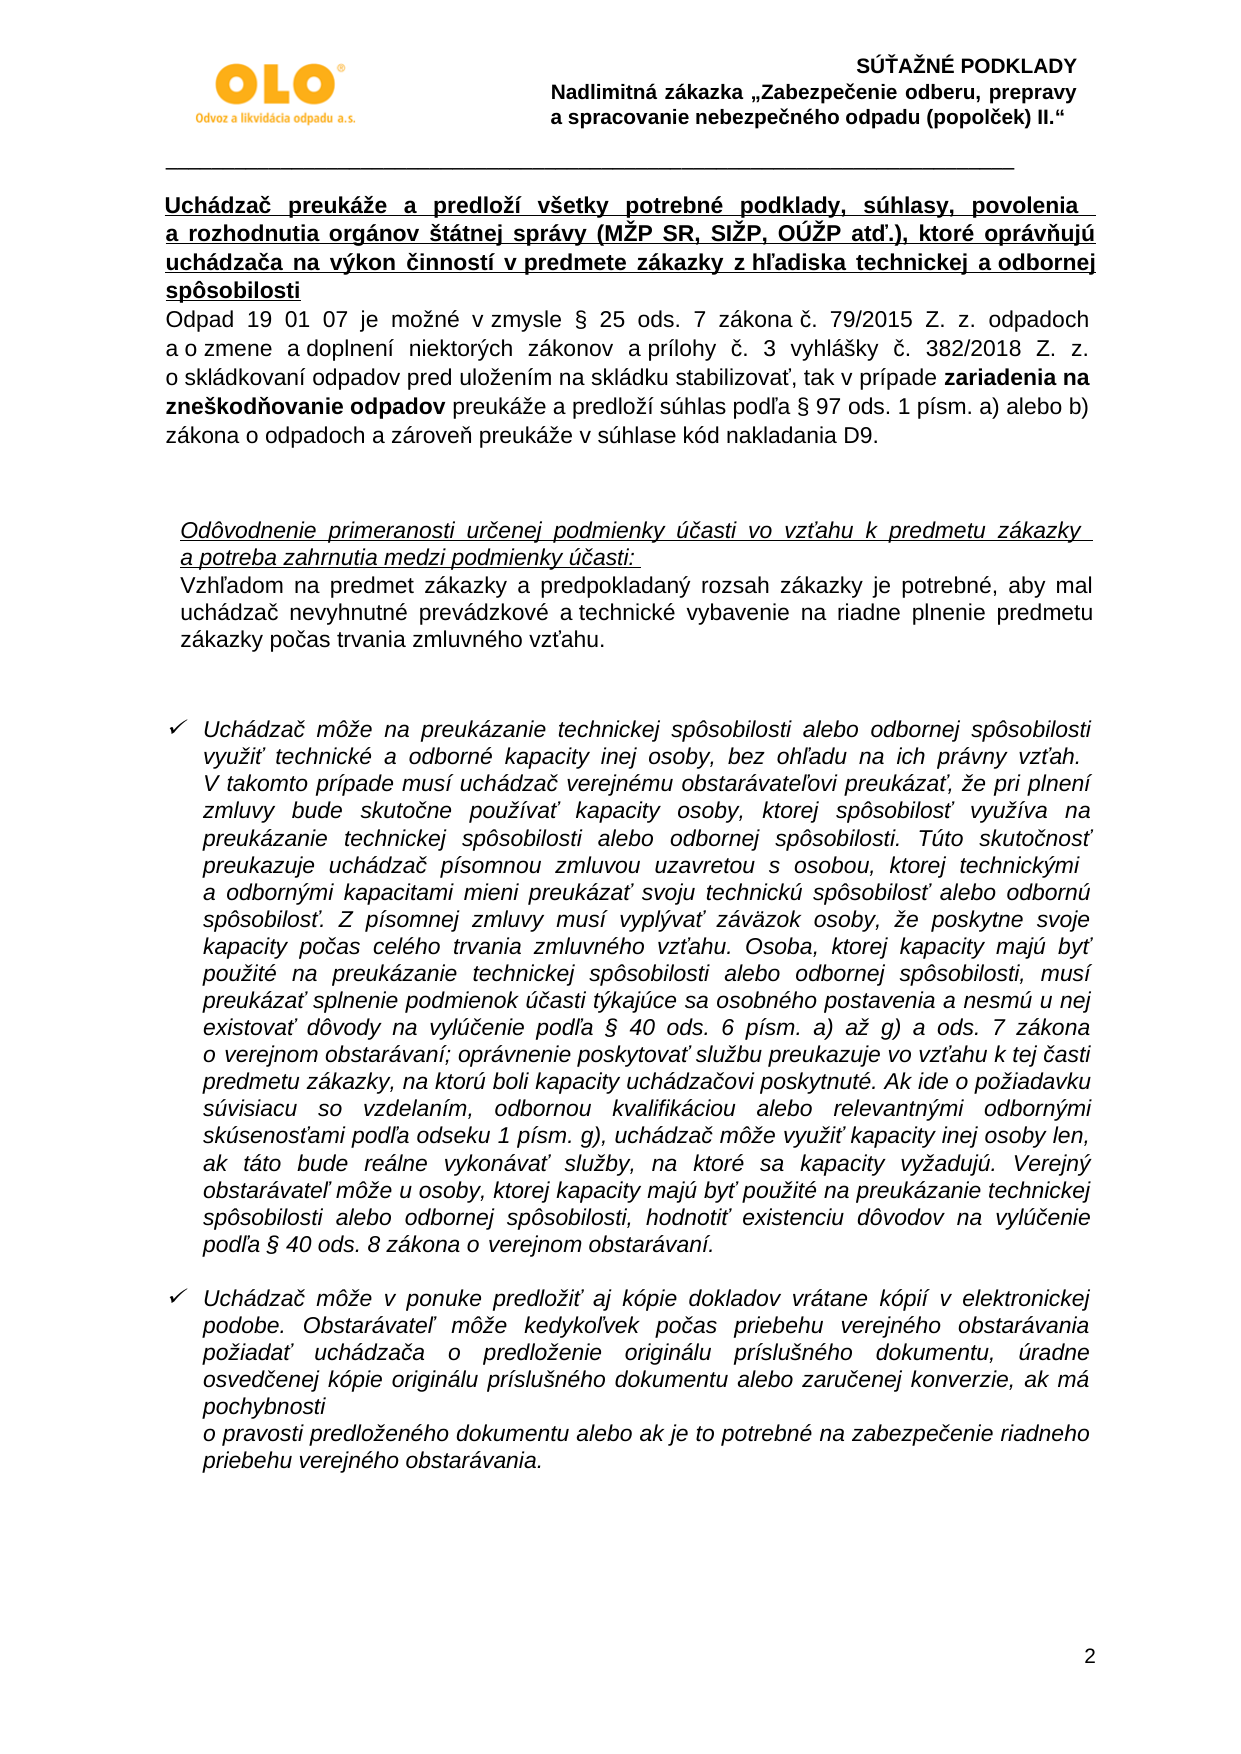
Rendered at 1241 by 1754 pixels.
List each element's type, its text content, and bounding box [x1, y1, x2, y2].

list Uchádzač môže v ponuke predložiť aj kópie dokladov vrátane kópií v elektronickej podobe. Obstarávateľ môže kedykoľvek počas priebehu verejného obstarávania požiadať uchádzača o predloženie originálu príslušného dokumentu, úradne osvedčenej kópie originálu príslušného dokumentu alebo zaručenej konverzie, ak má pochybnosti o pravosti predloženého dokumentu alebo ak je to potrebné na zabezpečenie riadneho priebehu verejného obstarávania. [165, 1285, 1092, 1474]
text Vzhľadom na predmet zákazky a predpokladaný rozsah zákazky je potrebné, aby mal uchádzač nevyhnutné prevádzkové a technické vybavenie na riadne plnenie predmetu zákazky počas trvania zmluvného vzťahu. [164, 572, 1093, 653]
text Uchádzač preukáže a predloží všetky potrebné podklady, súhlasy, povolenia a rozhodnutia orgánov štátnej správy (MŽP SR, SIŽP, OÚŽP atď.), ktoré oprávňujú uchádzača na výkon činností v predmete zákazky z hľadiska technickej a odbornej spôsobilosti [164, 192, 1096, 215]
text Odôvodnenie primeranosti určenej podmienky účasti vo vzťahu k predmetu zákazky a potreba zahrnutia medzi podmienky účasti: [164, 517, 1093, 570]
list Uchádzač môže na preukázanie technickej spôsobilosti alebo odbornej spôsobilosti využiť technické a odborné kapacity inej osoby, bez ohľadu na ich právny vzťah. V takomto prípade musí uchádzač verejnému obstarávateľovi preukázať, že pri plnení zmluvy bude skutočne používať kapacity osoby, ktorej spôsobilosť využíva na preukázanie technickej spôsobilosti alebo odbornej spôsobilosti. Túto skutočnosť preukazuje uchádzač písomnou zmluvou uzavretou s osobou, ktorej technickými a odbornými kapacitami mieni preukázať svoju technickú spôsobilosť alebo odbornú spôsobilosť. Z písomnej zmluvy musí vyplývať záväzok osoby, že poskytne svoje kapacity počas celého trvania zmluvného vzťahu. Osoba, ktorej kapacity majú byť použité na preukázanie technickej spôsobilosti alebo odbornej spôsobilosti, musí preukázať splnenie podmienok účasti týkajúce sa osobného postavenia a nesmú u nej existovať dôvody na vylúčenie podľa § 40 ods. 6 písm. a) až g) a ods. 7 zákona o verejnom obstarávaní; oprávnenie poskytovať službu preukazuje vo vzťahu k tej časti predmetu zákazky, na ktorú boli kapacity uchádzačovi poskytnuté. Ak ide o požiadavku súvisiacu so vzdelaním, odbornou kvalifikáciou alebo relevantnými odbornými skúsenosťami podľa odseku 1 písm. g), uchádzač môže využiť kapacity inej osoby len, ak táto bude reálne vykonávať služby, na ktoré sa kapacity vyžadujú. Verejný obstarávateľ môže u osoby, ktorej kapacity majú byť použité na preukázanie technickej spôsobilosti alebo odbornej spôsobilosti, hodnotiť existenciu dôvodov na vylúčenie podľa § 40 ods. 8 zákona o verejnom obstarávaní. [165, 716, 1093, 1257]
text Odpad 19 01 07 je možné v zmysle § 25 ods. 7 zákona č. 79/2015 Z. z. odpadoch a o zmene a doplnení niektorých zákonov a prílohy č. 3 vyhlášky č. 382/2018 Z. z. o skládkovaní odpadov pred uložením na skládku stabilizovať, tak v prípade zariadenia na zneškodňovanie odpadov preukáže a predloží súhlas podľa § 97 ods. 1 písm. a) alebo b) zákona o odpadoch a zároveň preukáže v súhlase kód nakladania D9. [165, 306, 1089, 449]
picture [165, 50, 386, 140]
text Uchádzač preukáže a predloží všetky potrebné podklady, súhlasy, povolenia a rozhodnutia orgánov štátnej správy (MŽP SR, SIŽP, OÚŽP atď.), ktoré oprávňujú uchádzača na výkon činností v predmete zákazky z hľadiska technickej a odbornej spôsobilosti [164, 216, 1096, 304]
